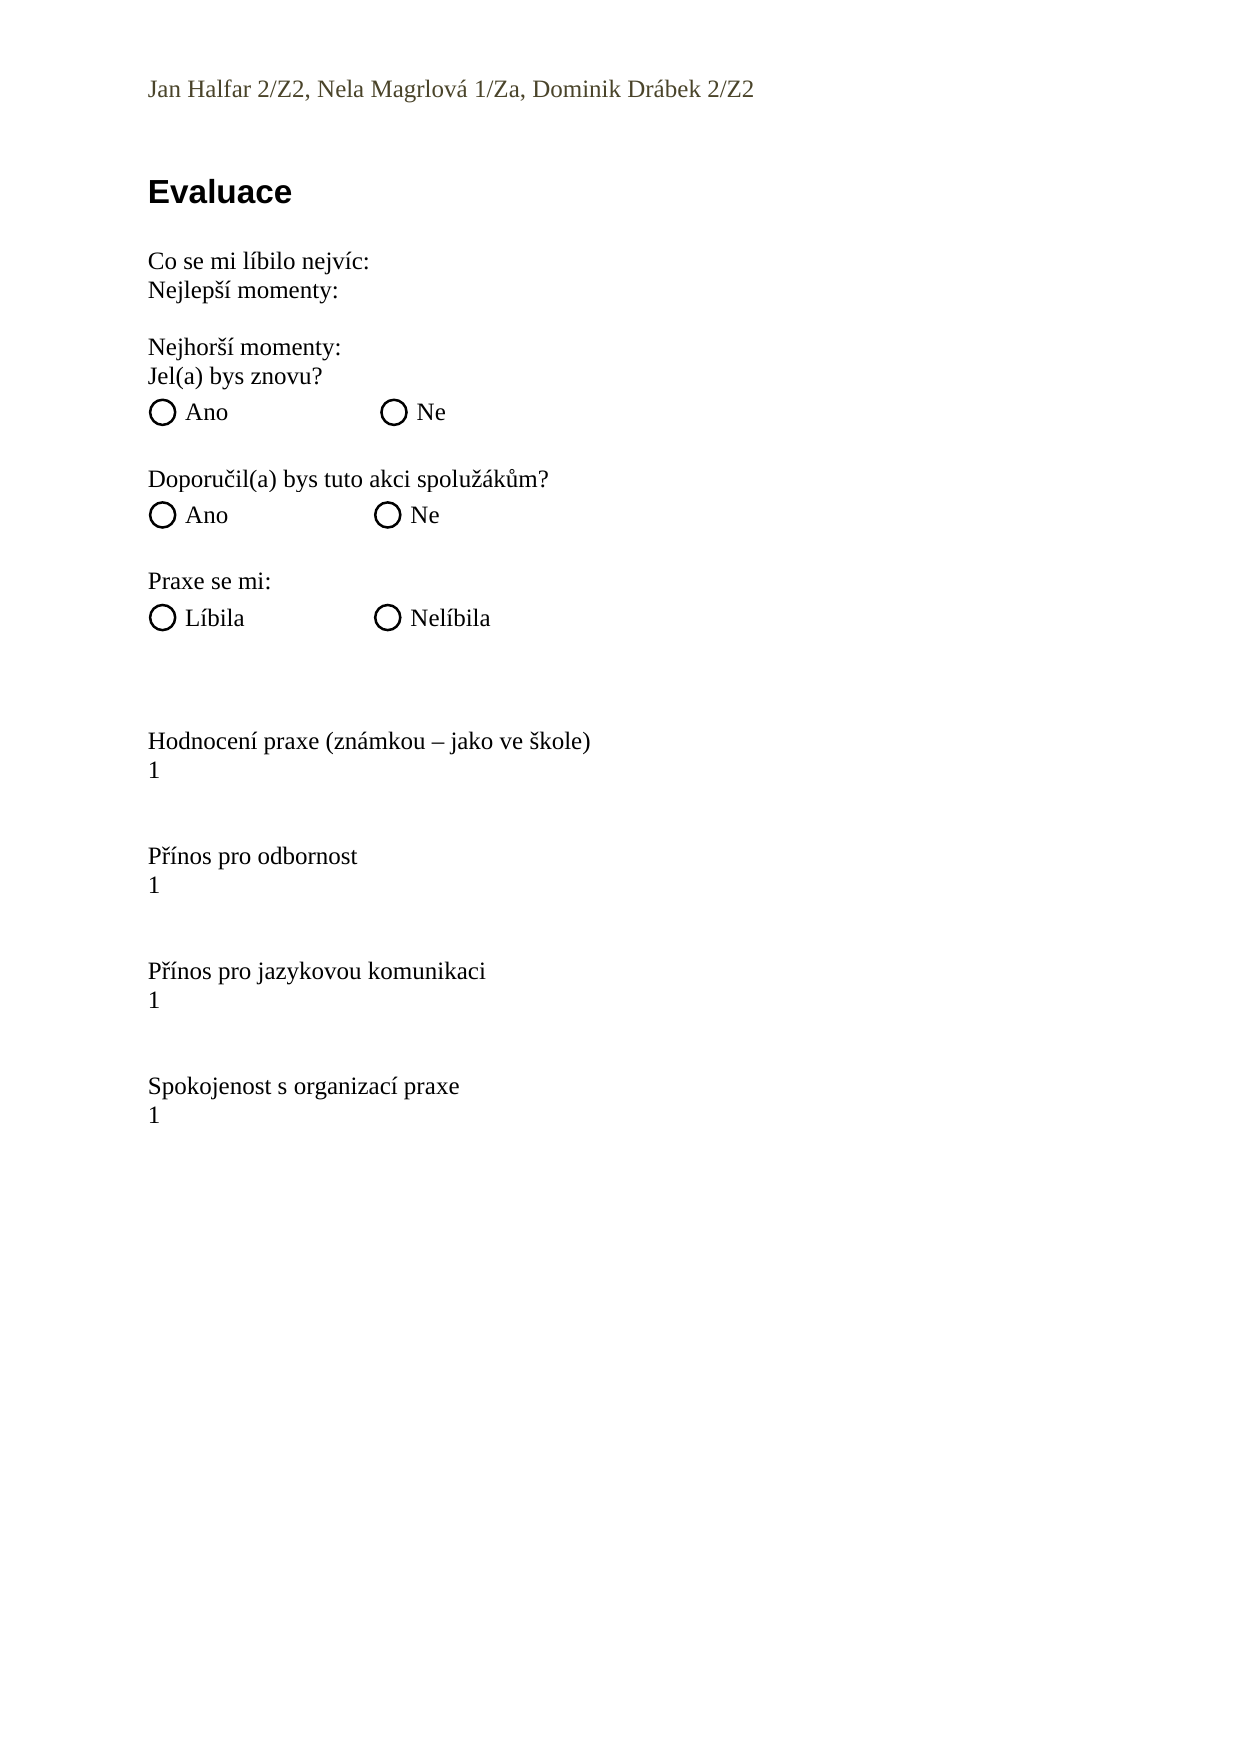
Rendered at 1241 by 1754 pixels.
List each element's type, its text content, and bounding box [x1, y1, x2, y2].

text 1 [148, 755, 1093, 784]
text Hodnocení praxe (známkou – jako ve škole) [148, 726, 1093, 755]
text Jel(a) bys znovu? [148, 361, 1093, 390]
text 1 [148, 870, 1093, 899]
text Nejhorší momenty: [148, 332, 1093, 361]
text Doporučil(a) bys tuto akci spolužákům? [148, 464, 1093, 492]
text Nejlepší momenty: [148, 275, 1093, 303]
text 1 [148, 1100, 1093, 1129]
text 1 [148, 985, 1093, 1014]
text Spokojenost s organizací praxe [148, 1071, 1093, 1100]
text Přínos pro jazykovou komunikaci [148, 956, 1093, 985]
text Praxe se mi: [148, 566, 1093, 595]
subtitle Evaluace [148, 173, 1093, 211]
text Přínos pro odbornost [148, 841, 1093, 870]
text Co se mi líbilo nejvíc: [148, 246, 1093, 275]
